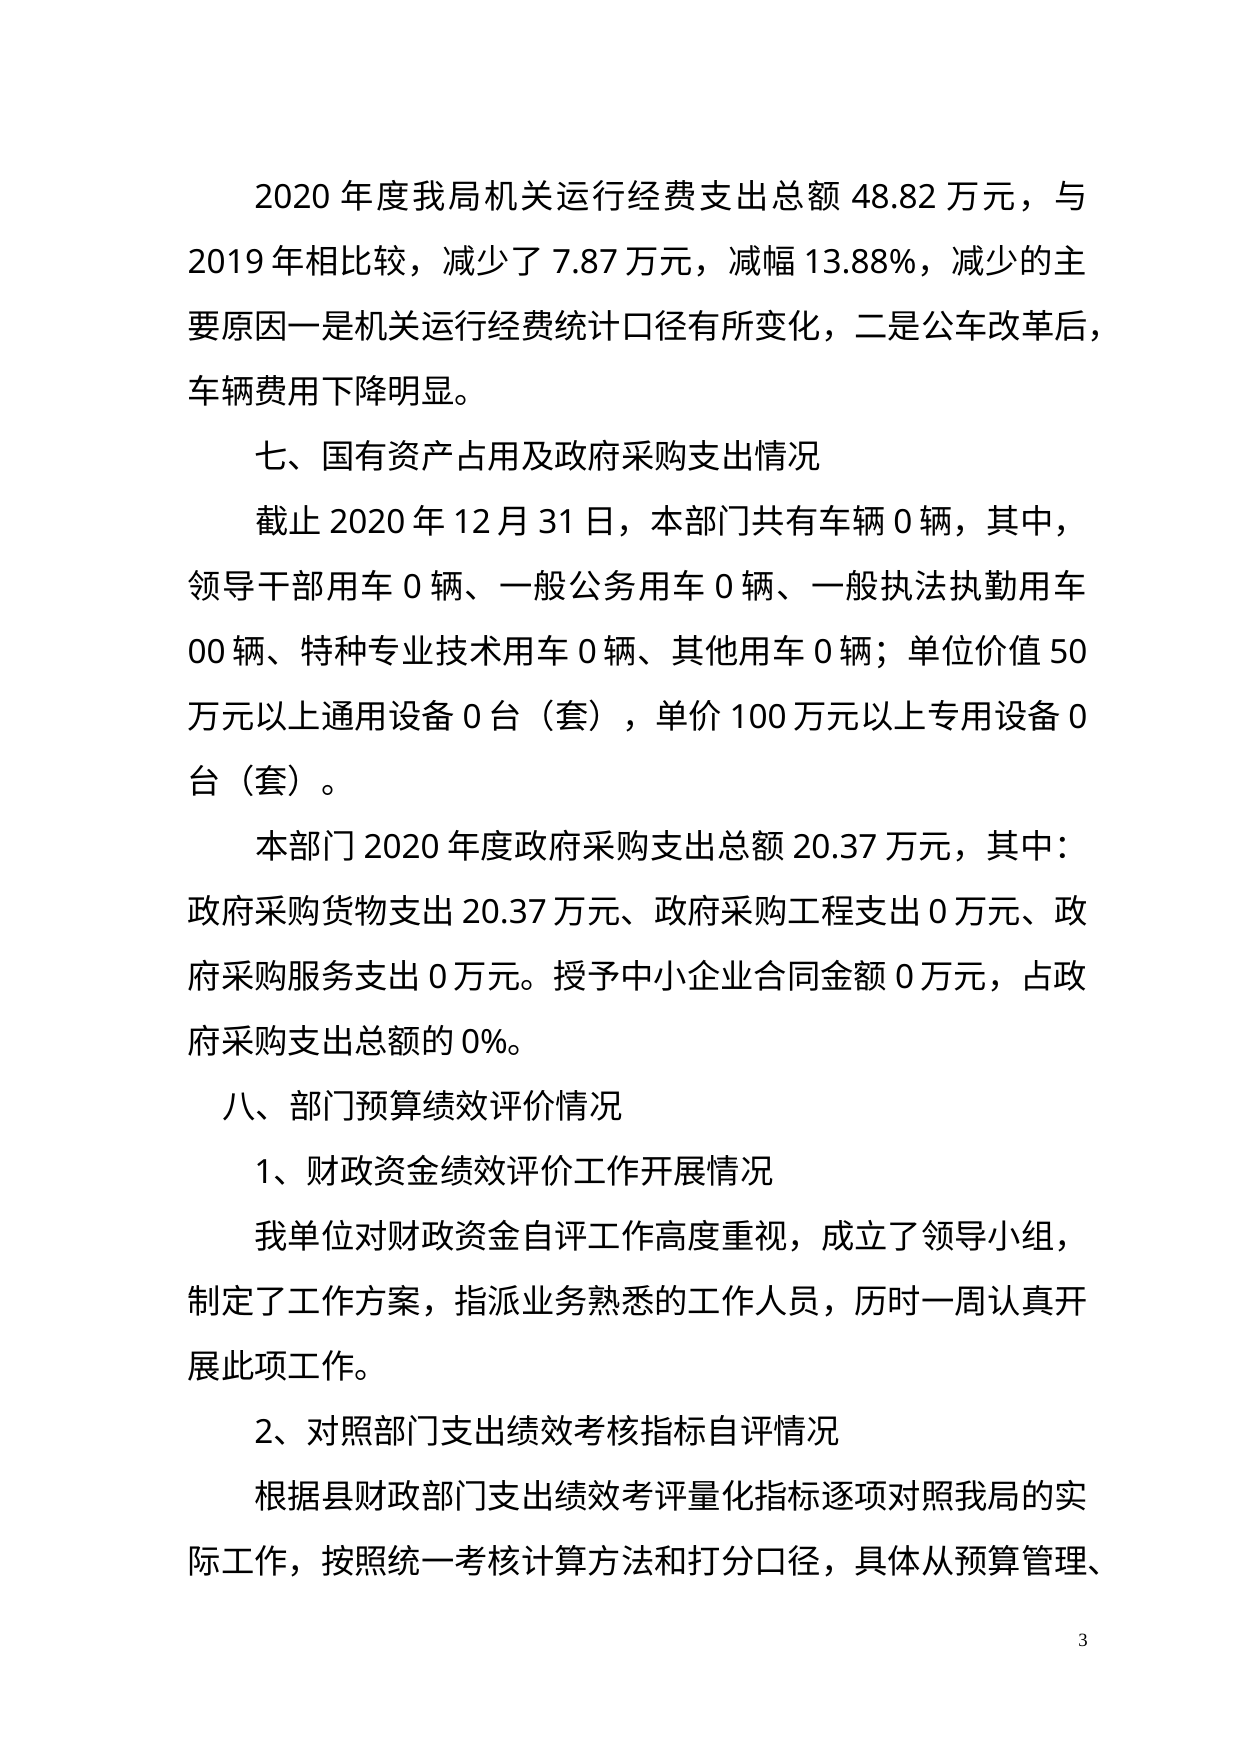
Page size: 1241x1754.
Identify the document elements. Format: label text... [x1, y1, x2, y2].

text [187, 1462, 1087, 1592]
text 截止2020年12月31日，本部门共有车辆0辆，其中，领导干部用车0辆、一般公务用车0辆、一般执法执勤用车00辆、特种专业技术用车0辆、其他用车0辆；单位价值50万元以上通用设备0台（套），单价100万元以上专用设备0台（套）。 [187, 487, 1087, 812]
text 2、对照部门支出绩效考核指标自评情况 [187, 1397, 1087, 1462]
text 1、财政资金绩效评价工作开展情况 [187, 1137, 1087, 1202]
text 八、部门预算绩效评价情况 [187, 1072, 1087, 1137]
text 本部门2020年度政府采购支出总额20.37万元，其中：政府采购货物支出20.37万元、政府采购工程支出0万元、政府采购服务支出0万元。授予中小企业合同金额0万元，占政府采购支出总额的0%。 [187, 812, 1087, 1072]
text 七、国有资产占用及政府采购支出情况 [187, 422, 1087, 487]
text 2020年度我局机关运行经费支出总额48.82万元，与2019年相比较，减少了7.87万元，减幅13.88%，减少的主要原因一是机关运行经费统计口径有所变化，二是公车改革后，车辆费用下降明显。 [187, 162, 1087, 422]
text 我单位对财政资金自评工作高度重视，成立了领导小组，制定了工作方案，指派业务熟悉的工作人员，历时一周认真开展此项工作。 [187, 1202, 1087, 1397]
